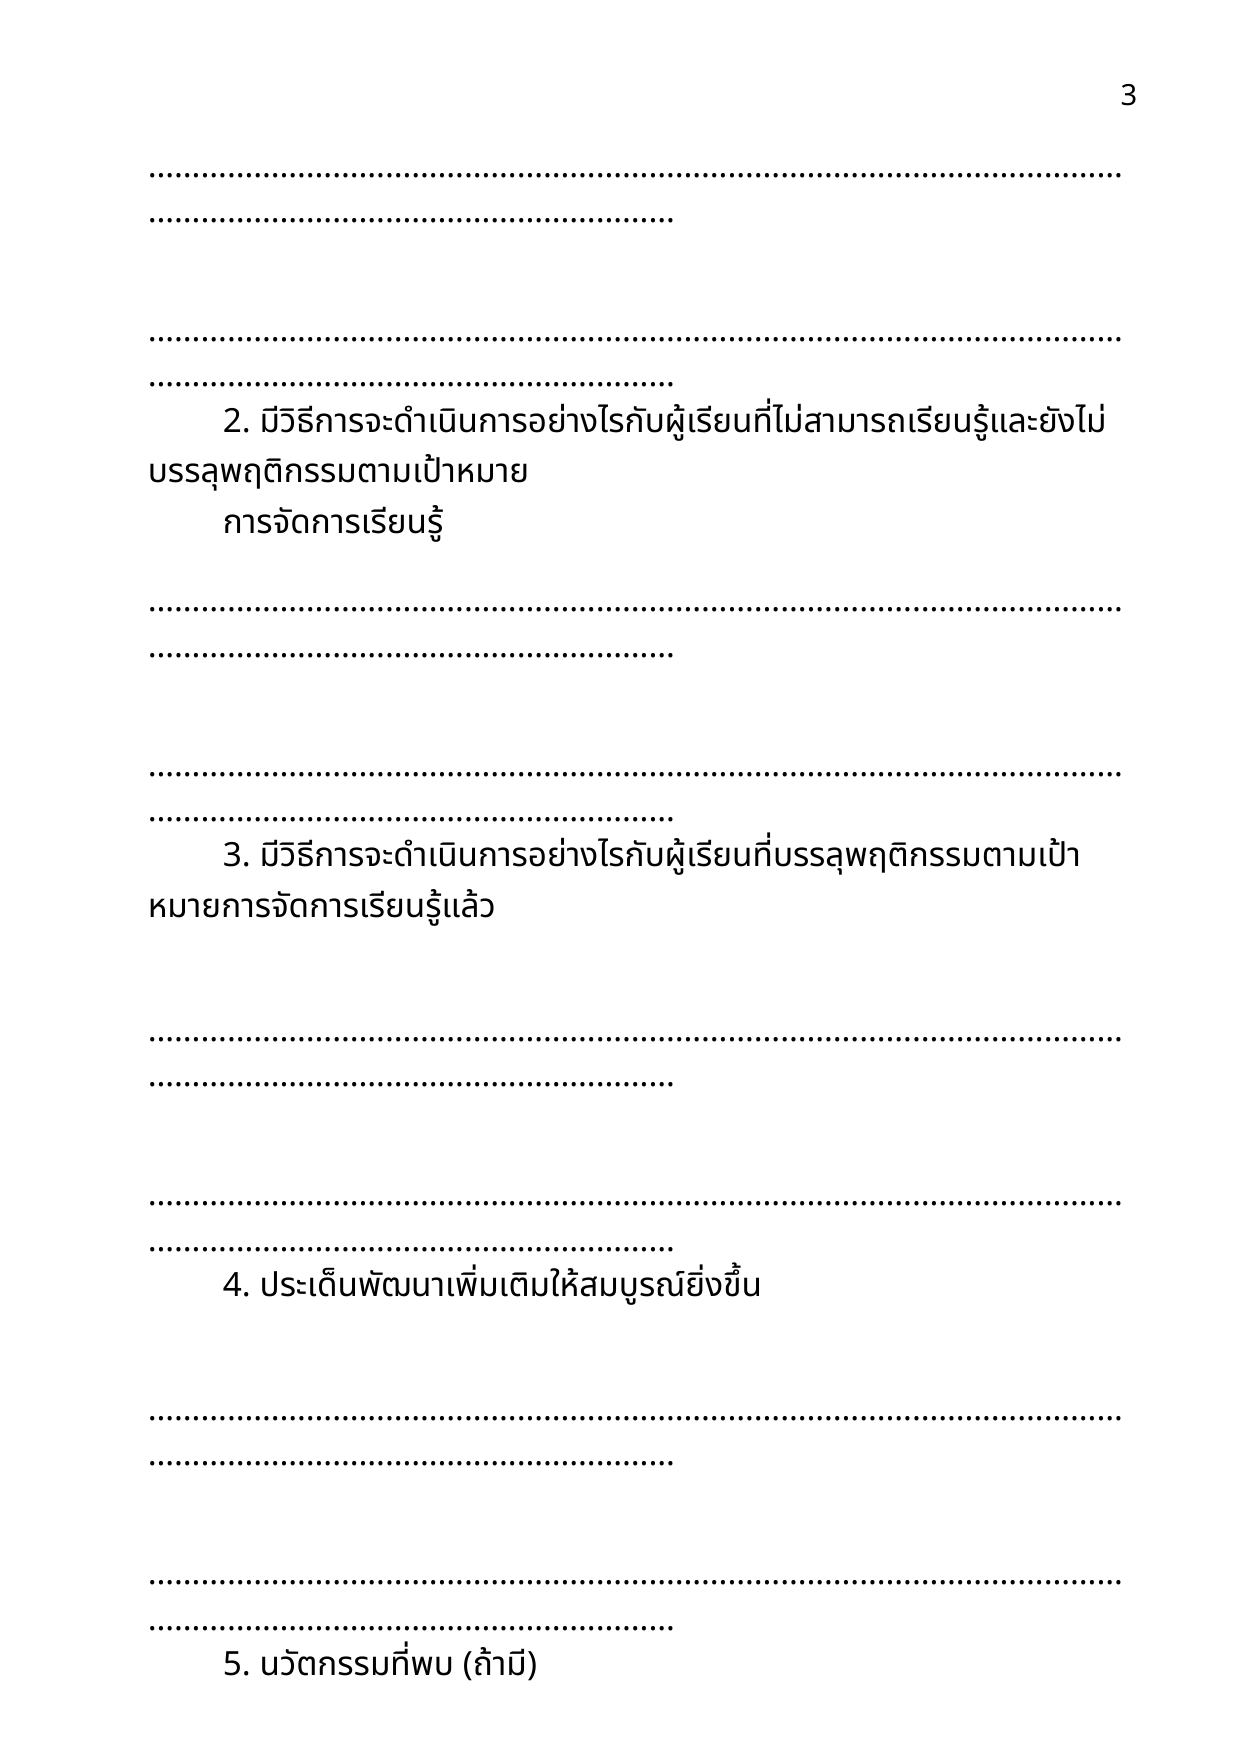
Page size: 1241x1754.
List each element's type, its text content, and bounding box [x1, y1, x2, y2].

text ……………………………………………………………………………………………………………………………………………………… [148, 1096, 1137, 1261]
text 5. นวัตกรรมที่พบ (ถ้ามี) [148, 1640, 1137, 1691]
text ……………………………………………………………………………………………………………………………………………………… [148, 548, 1137, 667]
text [148, 1476, 1137, 1640]
text ……………………………………………………………………………………………………………………………………………………… [148, 667, 1137, 831]
text 4. ประเด็นพัฒนาเพิ่มเติมให้สมบูรณ์ยิ่งขึ้น [148, 1261, 1137, 1311]
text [148, 232, 1137, 397]
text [148, 141, 1137, 232]
text การจัดการเรียนรู้ [148, 498, 1137, 548]
text 3. มีวิธีการจะดำเนินการอย่างไรกับผู้เรียนที่บรรลุพฤติกรรมตามเป้าหมายการจัดการเรียนรู้แล้ว [148, 831, 1137, 932]
text 2. มีวิธีการจะดำเนินการอย่างไรกับผู้เรียนที่ไม่สามารถเรียนรู้และยังไม่บรรลุพฤติกรรมตามเป้าหมาย [148, 397, 1137, 498]
text ……………………………………………………………………………………………………………………………………………………… [148, 932, 1137, 1096]
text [148, 1311, 1137, 1476]
